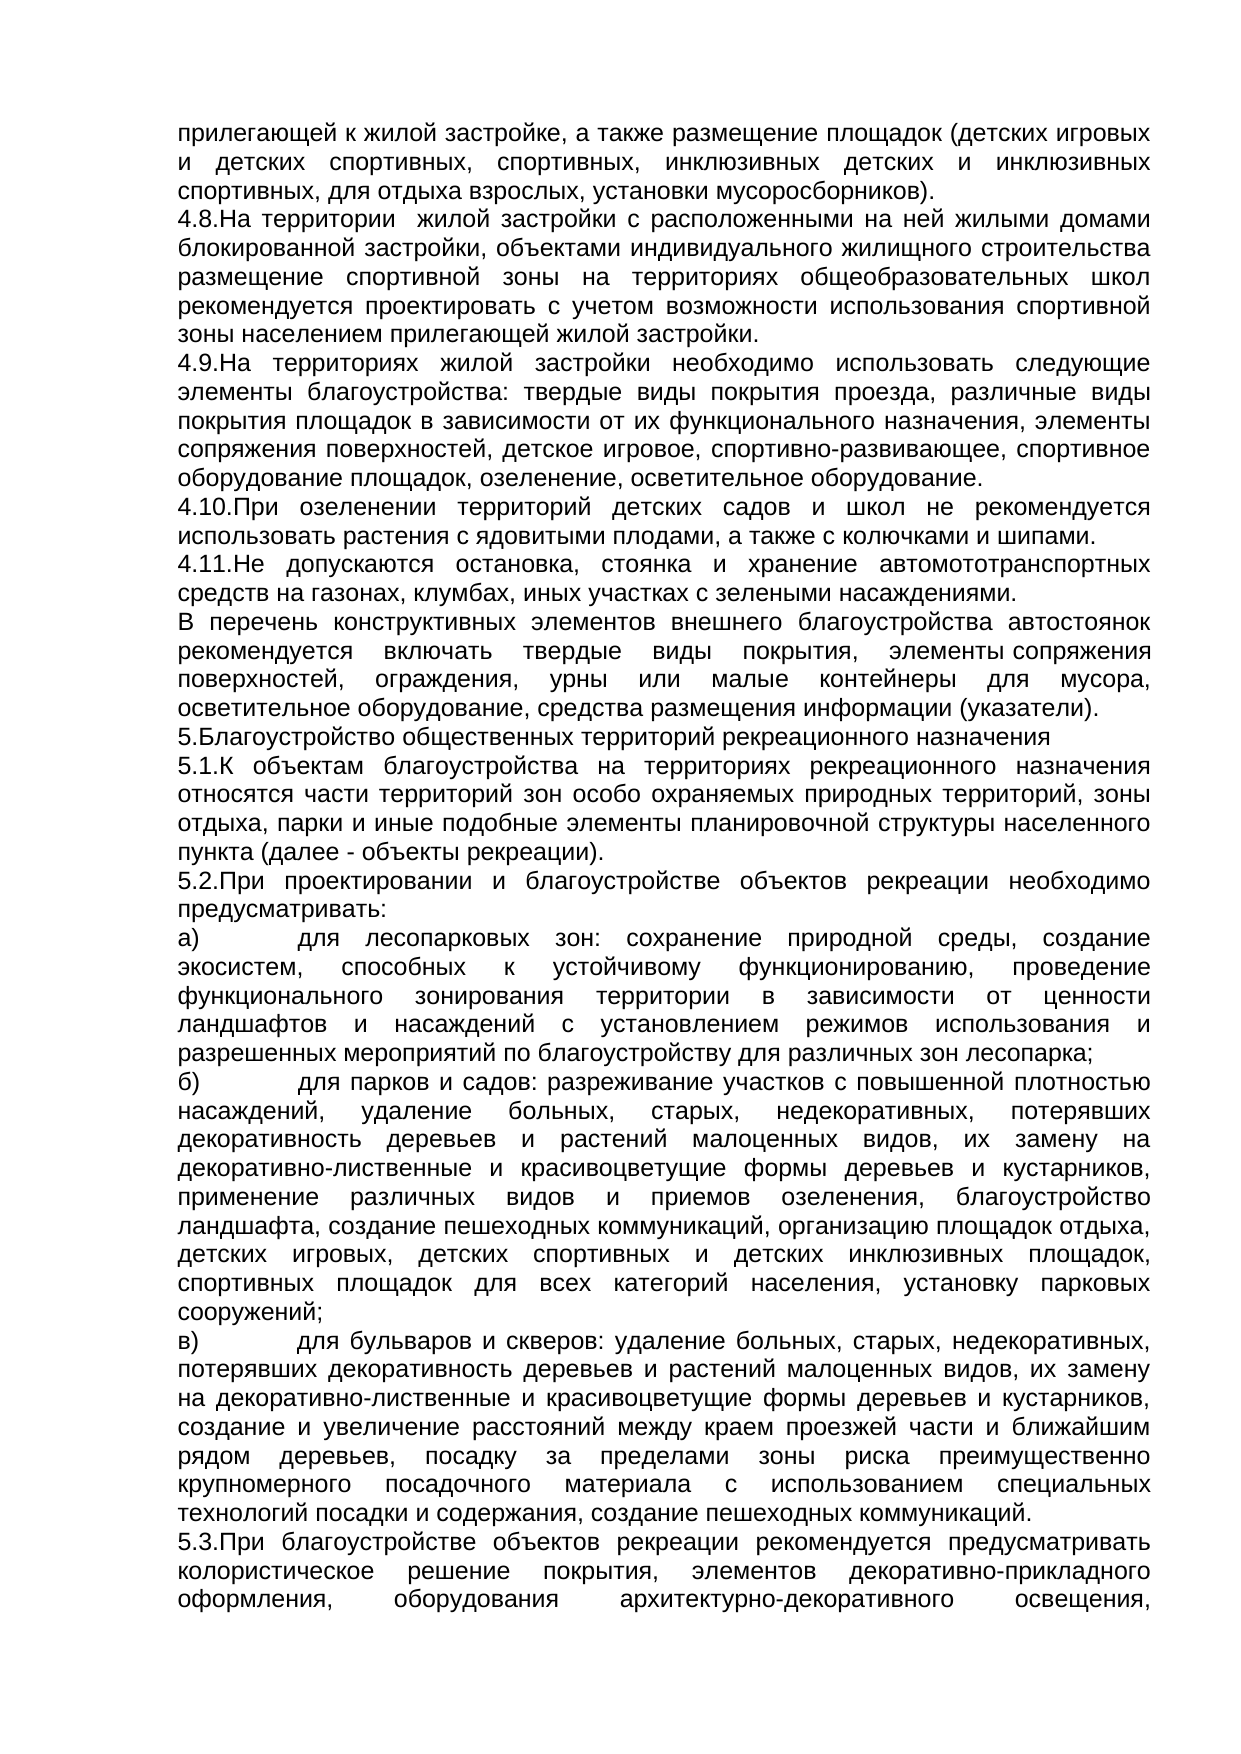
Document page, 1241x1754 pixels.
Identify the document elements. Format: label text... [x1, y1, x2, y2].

text 4.8.На территории жилой застройки с расположенными на ней жилыми домами блокированной застройки, объектами индивидуального жилищного строительства размещение спортивной зоны на территориях общеобразовательных школ рекомендуется проектировать с учетом возможности использования спортивной зоны населением прилегающей жилой застройки. [177, 204, 1152, 348]
text б) для парков и садов: разреживание участков с повышенной плотностью насаждений, удаление больных, старых, недекоративных, потерявших декоративность деревьев и растений малоценных видов, их замену на декоративно-лиственные и красивоцветущие формы деревьев и кустарников, применение различных видов и приемов озеленения, благоустройство ландшафта, создание пешеходных коммуникаций, организацию площадок отдыха, детских игровых, детских спортивных и детских инклюзивных площадок, спортивных площадок для всех категорий населения, установку парковых сооружений; [177, 1067, 1152, 1326]
text а) для лесопарковых зон: сохранение природной среды, создание экосистем, способных к устойчивому функционированию, проведение функционального зонирования территории в зависимости от ценности ландшафтов и насаждений с установлением режимов использования и разрешенных мероприятий по благоустройству для различных зон лесопарка; [177, 923, 1152, 1067]
text 4.11.Не допускаются остановка, стоянка и хранение автомототранспортных средств на газонах, клумбах, иных участках с зелеными насаждениями. [177, 549, 1152, 607]
text 4.10.При озеленении территорий детских садов и школ не рекомендуется использовать растения с ядовитыми плодами, а также с колючками и шипами. [177, 492, 1152, 549]
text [177, 1527, 1152, 1613]
text В перечень конструктивных элементов внешнего благоустройства автостоянок рекомендуется включать твердые виды покрытия, элементы сопряжения поверхностей, ограждения, урны или малые контейнеры для мусора, осветительное оборудование, средства размещения информации (указатели). [177, 607, 1152, 722]
text 5.1.К объектам благоустройства на территориях рекреационного назначения относятся части территорий зон особо охраняемых природных территорий, зоны отдыха, парки и иные подобные элементы планировочной структуры населенного пункта (далее - объекты рекреации). [177, 751, 1152, 866]
text в) для бульваров и скверов: удаление больных, старых, недекоративных, потерявших декоративность деревьев и растений малоценных видов, их замену на декоративно-лиственные и красивоцветущие формы деревьев и кустарников, создание и увеличение расстояний между краем проезжей части и ближайшим рядом деревьев, посадку за пределами зоны риска преимущественно крупномерного посадочного материала с использованием специальных технологий посадки и содержания, создание пешеходных коммуникаций. [177, 1326, 1152, 1527]
text 5.2.При проектировании и благоустройстве объектов рекреации необходимо предусматривать: [177, 866, 1152, 923]
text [177, 118, 1152, 204]
text 5.Благоустройство общественных территорий рекреационного назначения [177, 722, 1152, 751]
text 4.9.На территориях жилой застройки необходимо использовать следующие элементы благоустройства: твердые виды покрытия проезда, различные виды покрытия площадок в зависимости от их функционального назначения, элементы сопряжения поверхностей, детское игровое, спортивно-развивающее, спортивное оборудование площадок, озеленение, осветительное оборудование. [177, 348, 1152, 492]
